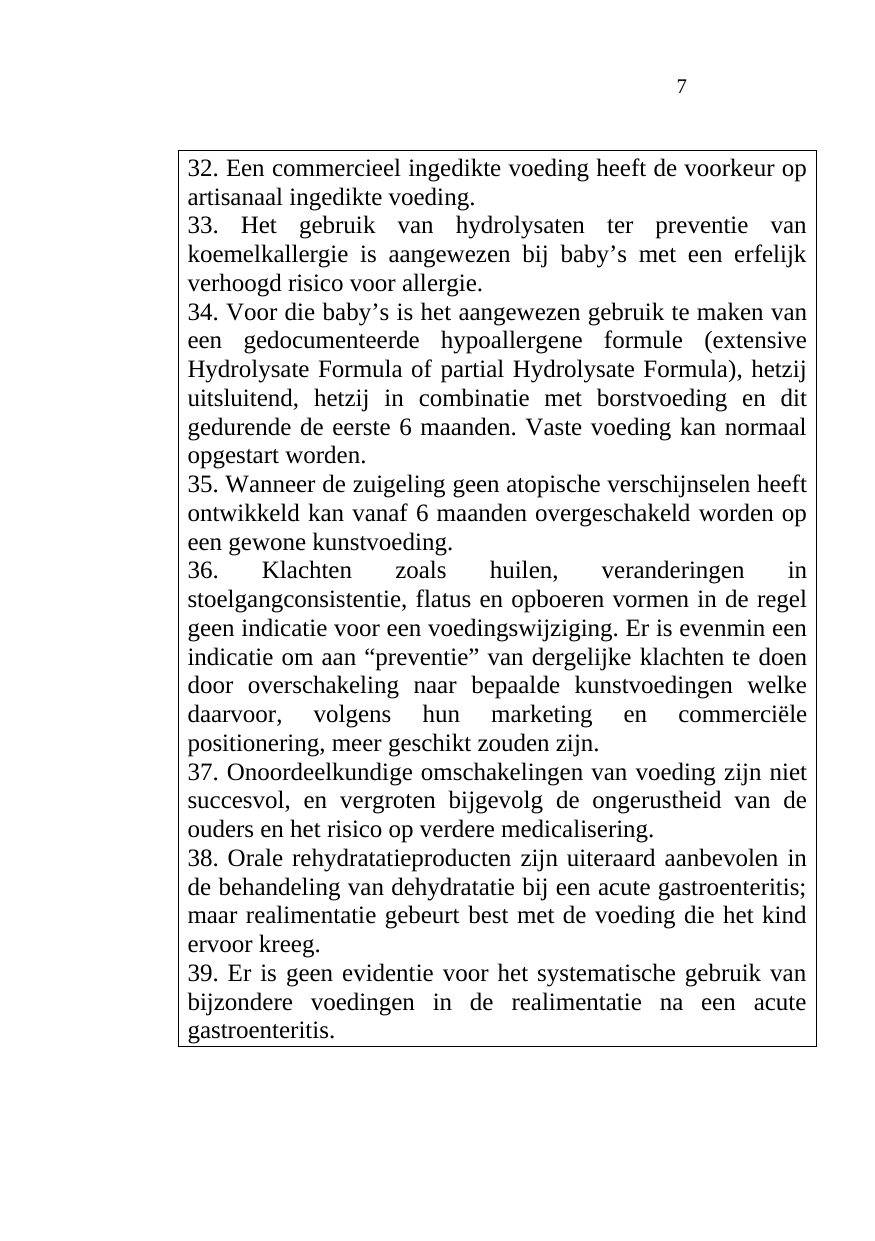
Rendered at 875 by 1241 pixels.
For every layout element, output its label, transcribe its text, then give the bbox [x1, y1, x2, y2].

text 39. Er is geen evidentie voor het systematische gebruik van bijzondere voedingen in de realimentatie na een acute gastroenteritis. [179, 955, 816, 1046]
text 37. Onoordeelkundige omschakelingen van voeding zijn niet succesvol, en vergroten bijgevolg de ongerustheid van de ouders en het risico op verdere medicalisering. [179, 754, 816, 840]
text 38. Orale rehydratatieproducten zijn uiteraard aanbevolen in de behandeling van dehydratatie bij een acute gastroenteritis; maar realimentatie gebeurt best met de voeding die het kind ervoor kreeg. [179, 840, 816, 955]
text 34. Voor die baby’s is het aangewezen gebruik te maken van een gedocumenteerde hypoallergene formule (extensive Hydrolysate Formula of partial Hydrolysate Formula), hetzij uitsluitend, hetzij in combinatie met borstvoeding en dit gedurende de eerste 6 maanden. Vaste voeding kan normaal opgestart worden. [179, 294, 816, 466]
text 36. Klachten zoals huilen, veranderingen in stoelgangconsistentie, flatus en opboeren vormen in de regel geen indicatie voor een voedingswijziging. Er is evenmin een indicatie om aan “preventie” van dergelijke klachten te doen door overschakeling naar bepaalde kunstvoedingen welke daarvoor, volgens hun marketing en commerciële positionering, meer geschikt zouden zijn. [179, 552, 816, 754]
text 35. Wanneer de zuigeling geen atopische verschijnselen heeft ontwikkeld kan vanaf 6 maanden overgeschakeld worden op een gewone kunstvoeding. [179, 466, 816, 552]
text 33. Het gebruik van hydrolysaten ter preventie van koemelkallergie is aangewezen bij baby’s met een erfelijk verhoogd risico voor allergie. [179, 207, 816, 294]
text 32. Een commercieel ingedikte voeding heeft de voorkeur op artisanaal ingedikte voeding. [179, 151, 816, 207]
